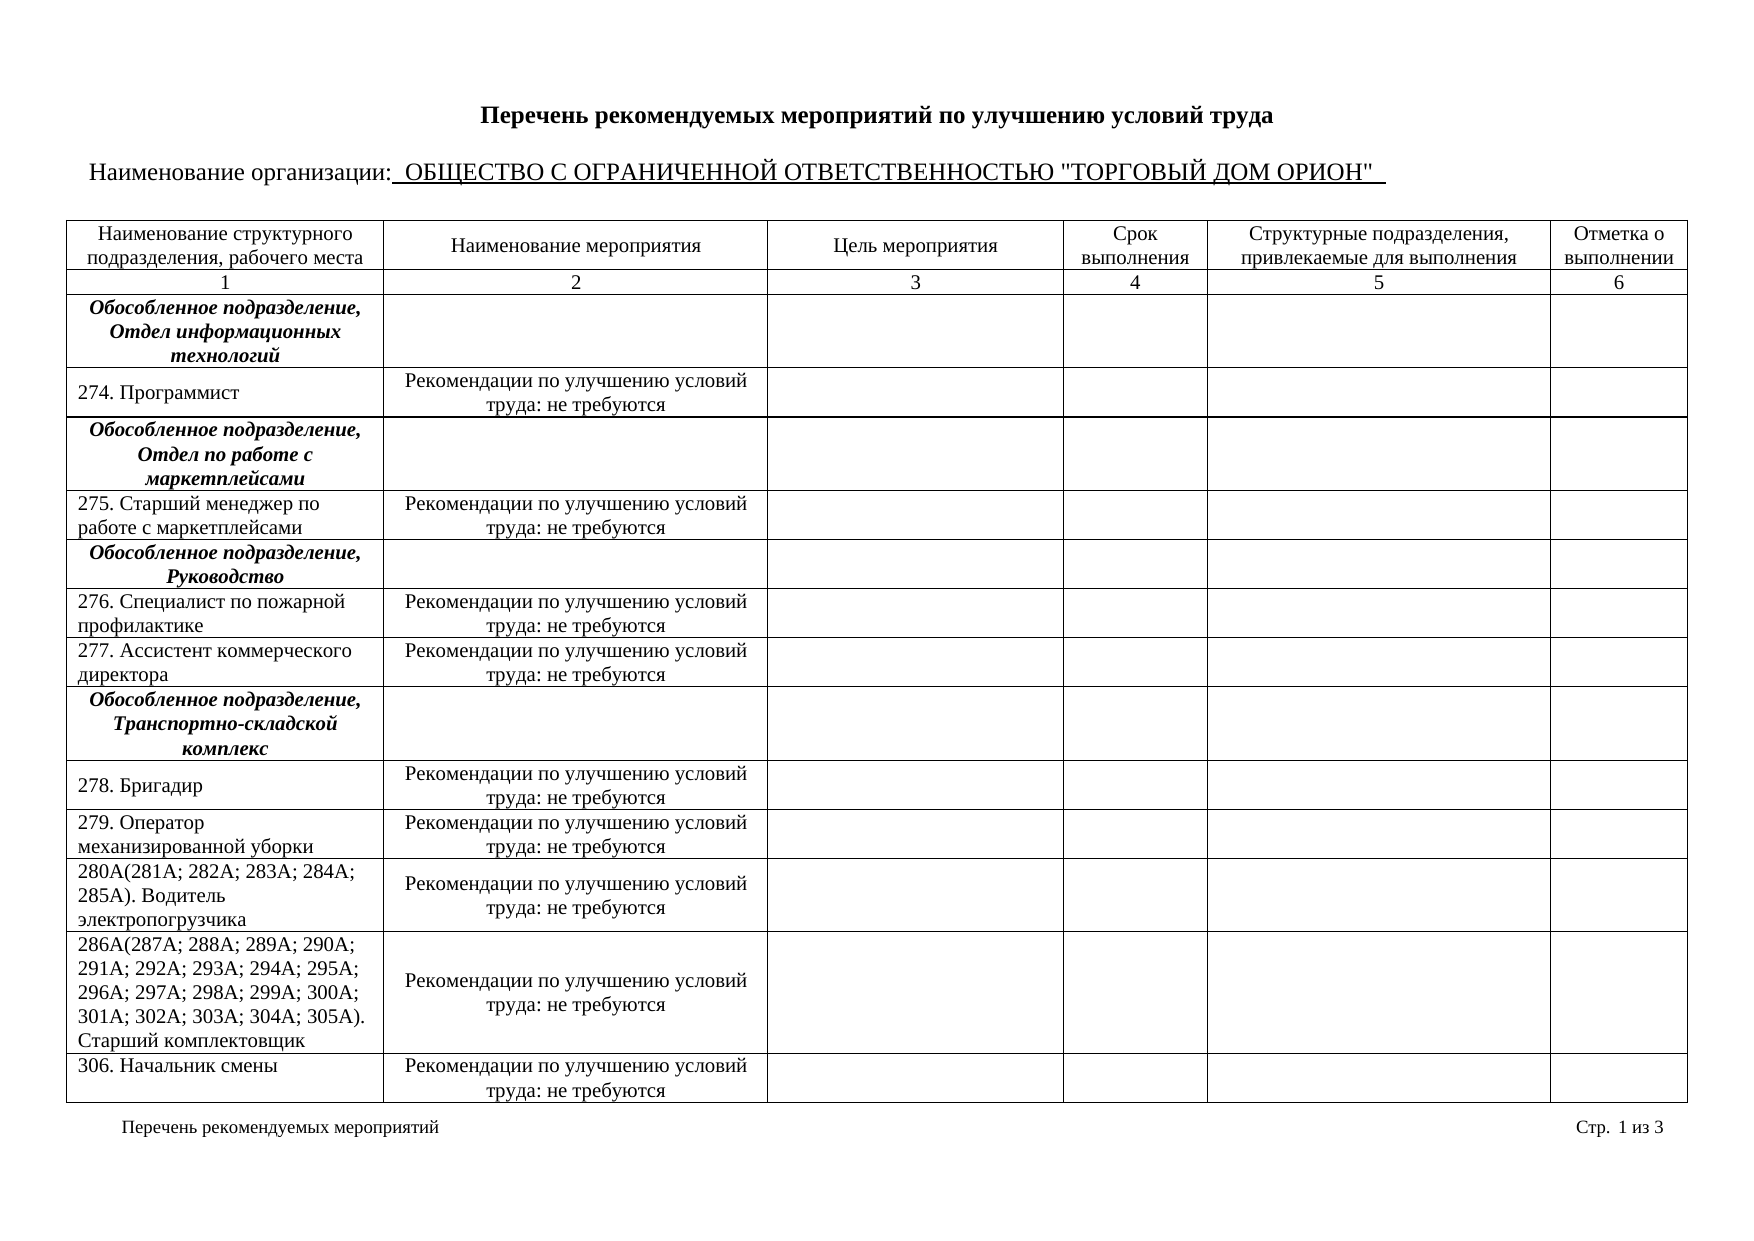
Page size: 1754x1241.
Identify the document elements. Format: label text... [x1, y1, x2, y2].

table_cell 277. Ассистент коммерческого директора [67, 638, 383, 686]
table_cell [1064, 589, 1207, 637]
table_cell Обособленное подразделение, Руководство [67, 540, 383, 588]
table_header Срок выполнения [1064, 221, 1207, 269]
table_cell [1208, 540, 1550, 588]
table_cell Рекомендации по улучшению условий труда: не требуются [384, 761, 767, 809]
table_cell [1551, 810, 1687, 858]
table_cell 3 [768, 270, 1063, 294]
table_cell [768, 368, 1063, 416]
table_cell [768, 687, 1063, 759]
table_header Отметка о выполнении [1551, 221, 1687, 269]
table_cell [1064, 295, 1207, 367]
table_cell [1064, 418, 1207, 489]
table_cell [1064, 761, 1207, 809]
table_cell Рекомендации по улучшению условий труда: не требуются [384, 491, 767, 539]
table_cell [768, 540, 1063, 588]
table_cell [1551, 540, 1687, 588]
table_cell Рекомендации по улучшению условий труда: не требуются [384, 589, 767, 637]
table_cell [1551, 491, 1687, 539]
table_cell [768, 1054, 1063, 1102]
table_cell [384, 1054, 767, 1102]
table_cell [1064, 540, 1207, 588]
table_header Цель мероприятия [768, 221, 1063, 269]
table_cell 275. Старший менеджер по работе с маркетплейсами [67, 491, 383, 539]
table_cell [768, 589, 1063, 637]
table_cell 6 [1551, 270, 1687, 294]
table_cell [768, 810, 1063, 858]
table_cell 274. Программист [67, 368, 383, 416]
table_cell 2 [384, 270, 767, 294]
table_cell [768, 295, 1063, 367]
table_cell [1551, 859, 1687, 931]
table_cell [1551, 589, 1687, 637]
table_cell 286А(287А; 288А; 289А; 290А; 291А; 292А; 293А; 294А; 295А; 296А; 297А; 298А; 299А; 300А; 301А; 302А; 303А; 304А; 305А). Старший комплектовщик [67, 932, 383, 1052]
table_cell [768, 761, 1063, 809]
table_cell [384, 932, 767, 1052]
table_cell [1064, 1054, 1207, 1102]
table_cell [768, 859, 1063, 931]
table_cell [1208, 368, 1550, 416]
table_cell [1208, 638, 1550, 686]
text Перечень рекомендуемых мероприятий по улучшению условий труда [89, 100, 1665, 129]
table_cell [1208, 295, 1550, 367]
table_header Наименование структурного подразделения, рабочего места [67, 221, 383, 269]
table_cell Рекомендации по улучшению условий труда: не требуются [384, 859, 767, 931]
table_cell 306. Начальник смены [67, 1054, 383, 1102]
table_cell [1208, 859, 1550, 931]
table_cell 280А(281А; 282А; 283А; 284А; 285А). Водитель электропогрузчика [67, 859, 383, 931]
table_cell Обособленное подразделение, Транспортно-складской комплекс [67, 687, 383, 759]
table_cell 4 [1064, 270, 1207, 294]
table_cell [1551, 687, 1687, 759]
table_cell Рекомендации по улучшению условий труда: не требуются [384, 638, 767, 686]
table_cell Обособленное подразделение, Отдел информационных технологий [67, 295, 383, 367]
table_cell [1208, 418, 1550, 489]
table_header Наименование мероприятия [384, 221, 767, 269]
table_cell [1064, 491, 1207, 539]
table_cell [1064, 859, 1207, 931]
table_cell [1064, 810, 1207, 858]
text Наименование организации: [89, 157, 1665, 186]
table_cell [384, 295, 767, 367]
table_cell [1551, 1054, 1687, 1102]
table_cell [1064, 368, 1207, 416]
table_cell 276. Специалист по пожарной профилактике [67, 589, 383, 637]
table_cell [1064, 687, 1207, 759]
table_cell [1208, 1054, 1550, 1102]
table_cell [384, 687, 767, 759]
table_cell [1208, 932, 1550, 1052]
table_cell [1208, 687, 1550, 759]
table_cell [768, 932, 1063, 1052]
table_cell [1551, 761, 1687, 809]
table_cell 278. Бригадир [67, 761, 383, 809]
table_cell [1551, 932, 1687, 1052]
table_cell 279. Оператор механизированной уборки [67, 810, 383, 858]
table_cell [768, 418, 1063, 489]
table_header Структурные подразделения, привлекаемые для выполнения [1208, 221, 1550, 269]
table_cell [768, 491, 1063, 539]
table_cell [1551, 638, 1687, 686]
table_cell [1551, 418, 1687, 489]
table_cell Рекомендации по улучшению условий труда: не требуются [384, 810, 767, 858]
table_cell 1 [67, 270, 383, 294]
table_cell [384, 540, 767, 588]
table_cell [1208, 589, 1550, 637]
table_cell [1551, 368, 1687, 416]
table_cell [1064, 932, 1207, 1052]
table_cell [1551, 295, 1687, 367]
table_cell [768, 638, 1063, 686]
table_cell [1064, 638, 1207, 686]
table_cell 5 [1208, 270, 1550, 294]
table_cell [1208, 810, 1550, 858]
table_cell [384, 418, 767, 489]
table_cell [1208, 761, 1550, 809]
table_cell Обособленное подразделение, Отдел по работе с маркетплейсами [67, 418, 383, 489]
table_cell [1208, 491, 1550, 539]
table_cell Рекомендации по улучшению условий труда: не требуются [384, 368, 767, 416]
